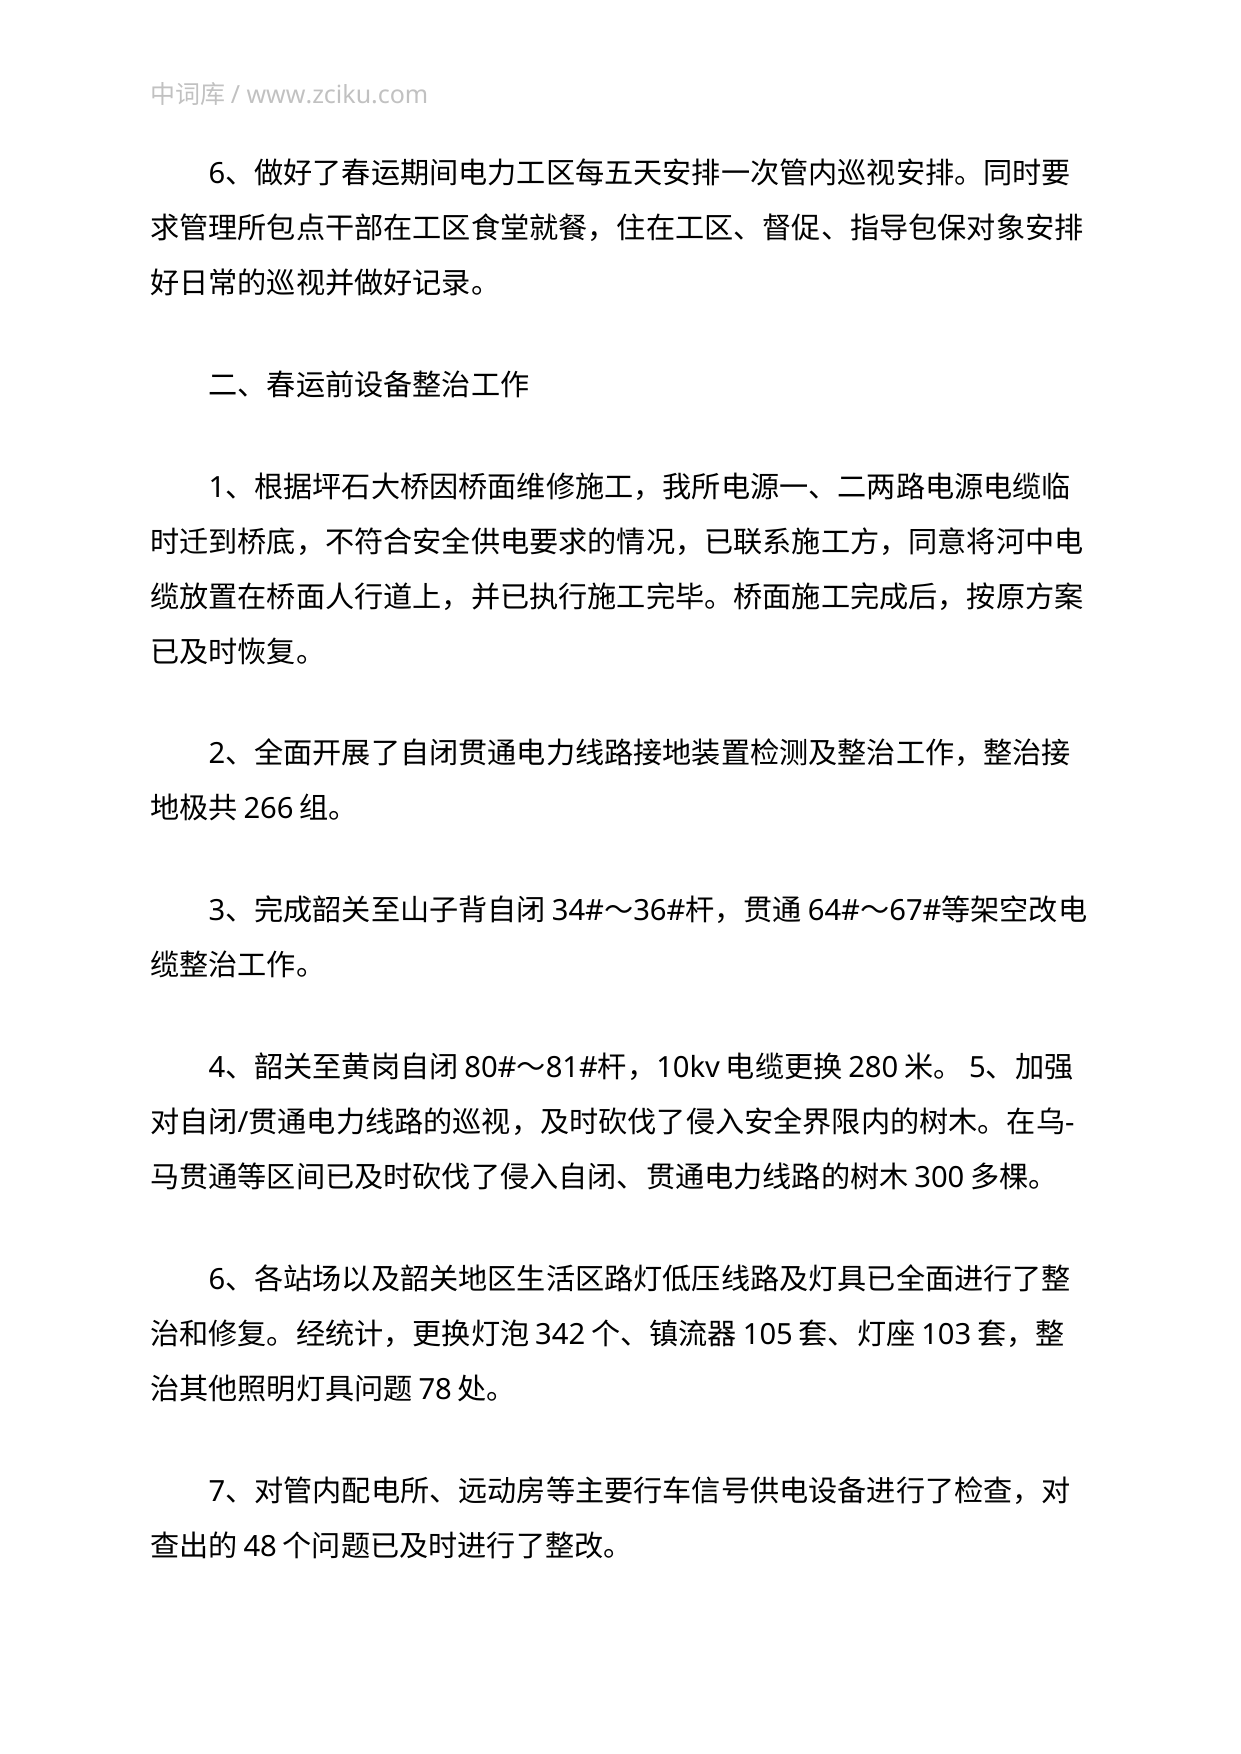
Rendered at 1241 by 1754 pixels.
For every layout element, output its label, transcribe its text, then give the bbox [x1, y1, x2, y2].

text 6、做好了春运期间电力工区每五天安排一次管内巡视安排。同时要求管理所包点干部在工区食堂就餐，住在工区、督促、指导包保对象安排好日常的巡视并做好记录。 [150, 150, 1090, 302]
text 2、全面开展了自闭贯通电力线路接地装置检测及整治工作，整治接地极共266组。 [150, 730, 1090, 827]
text 6、各站场以及韶关地区生活区路灯低压线路及灯具已全面进行了整治和修复。经统计，更换灯泡342个、镇流器105套、灯座103套，整治其他照明灯具问题78处。 [150, 1256, 1090, 1408]
text 1、根据坪石大桥因桥面维修施工，我所电源一、二两路电源电缆临时迁到桥底，不符合安全供电要求的情况，已联系施工方，同意将河中电缆放置在桥面人行道上，并已执行施工完毕。桥面施工完成后，按原方案已及时恢复。 [150, 463, 1090, 671]
text 4、韶关至黄岗自闭80#～81#杆，10kv电缆更换280米。 5、加强对自闭/贯通电力线路的巡视，及时砍伐了侵入安全界限内的树木。在乌-马贯通等区间已及时砍伐了侵入自闭、贯通电力线路的树木300多棵。 [150, 1044, 1090, 1196]
text 3、完成韶关至山子背自闭34#～36#杆，贯通64#～67#等架空改电缆整治工作。 [150, 887, 1090, 984]
text 二、春运前设备整治工作 [150, 362, 1090, 404]
text 7、对管内配电所、远动房等主要行车信号供电设备进行了检查，对查出的48个问题已及时进行了整改。 [150, 1468, 1090, 1565]
